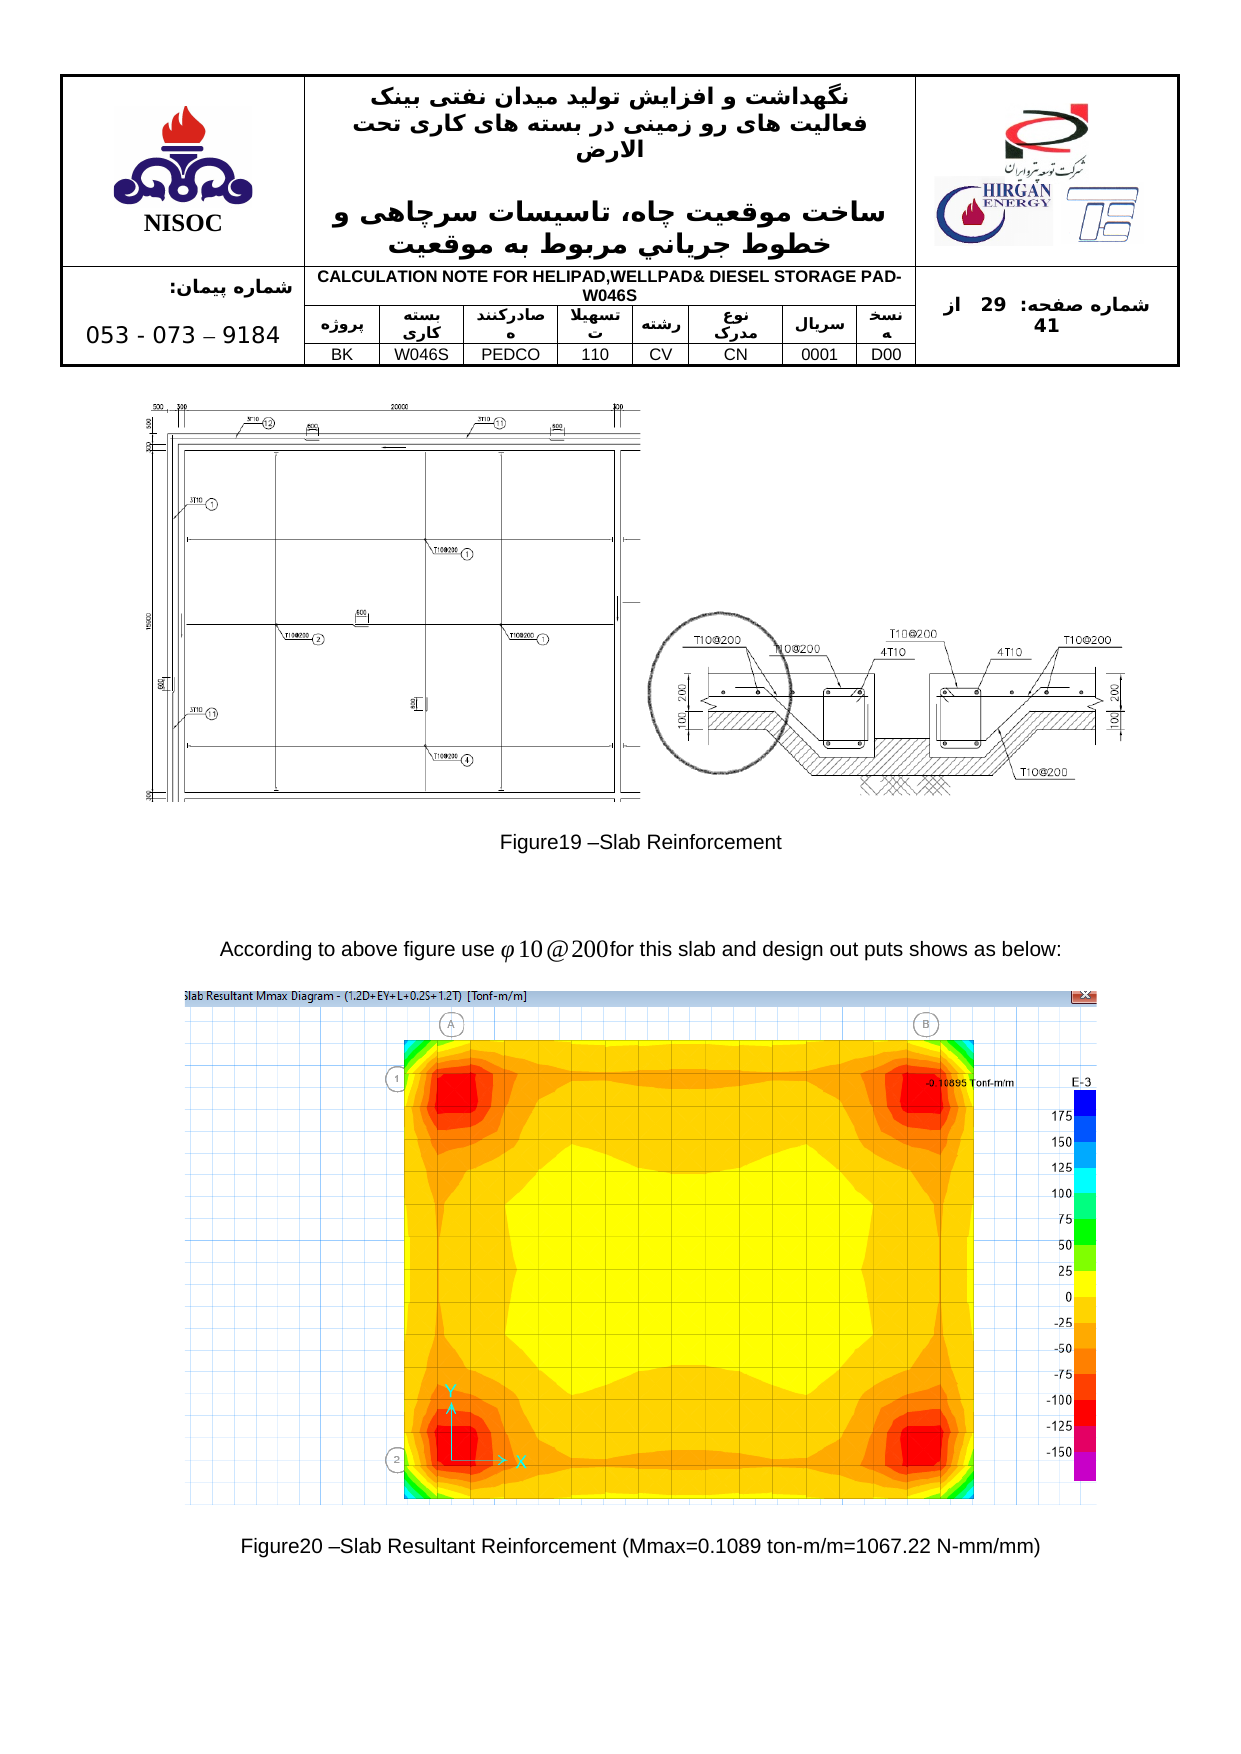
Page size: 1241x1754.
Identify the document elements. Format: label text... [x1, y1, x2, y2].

text Figure19 –Slab Reinforcement [130, 830, 1152, 854]
picture [184, 991, 1097, 1505]
picture [136, 393, 1146, 802]
text According to above figure use for this slab and design out puts shows as below: [130, 935, 1152, 963]
picture [934, 103, 1089, 246]
picture [113, 106, 253, 208]
text Figure20 –Slab Resultant Reinforcement (Mmax=0.1089 ton-m/m=1067.22 N-mm/mm) [130, 1533, 1152, 1557]
